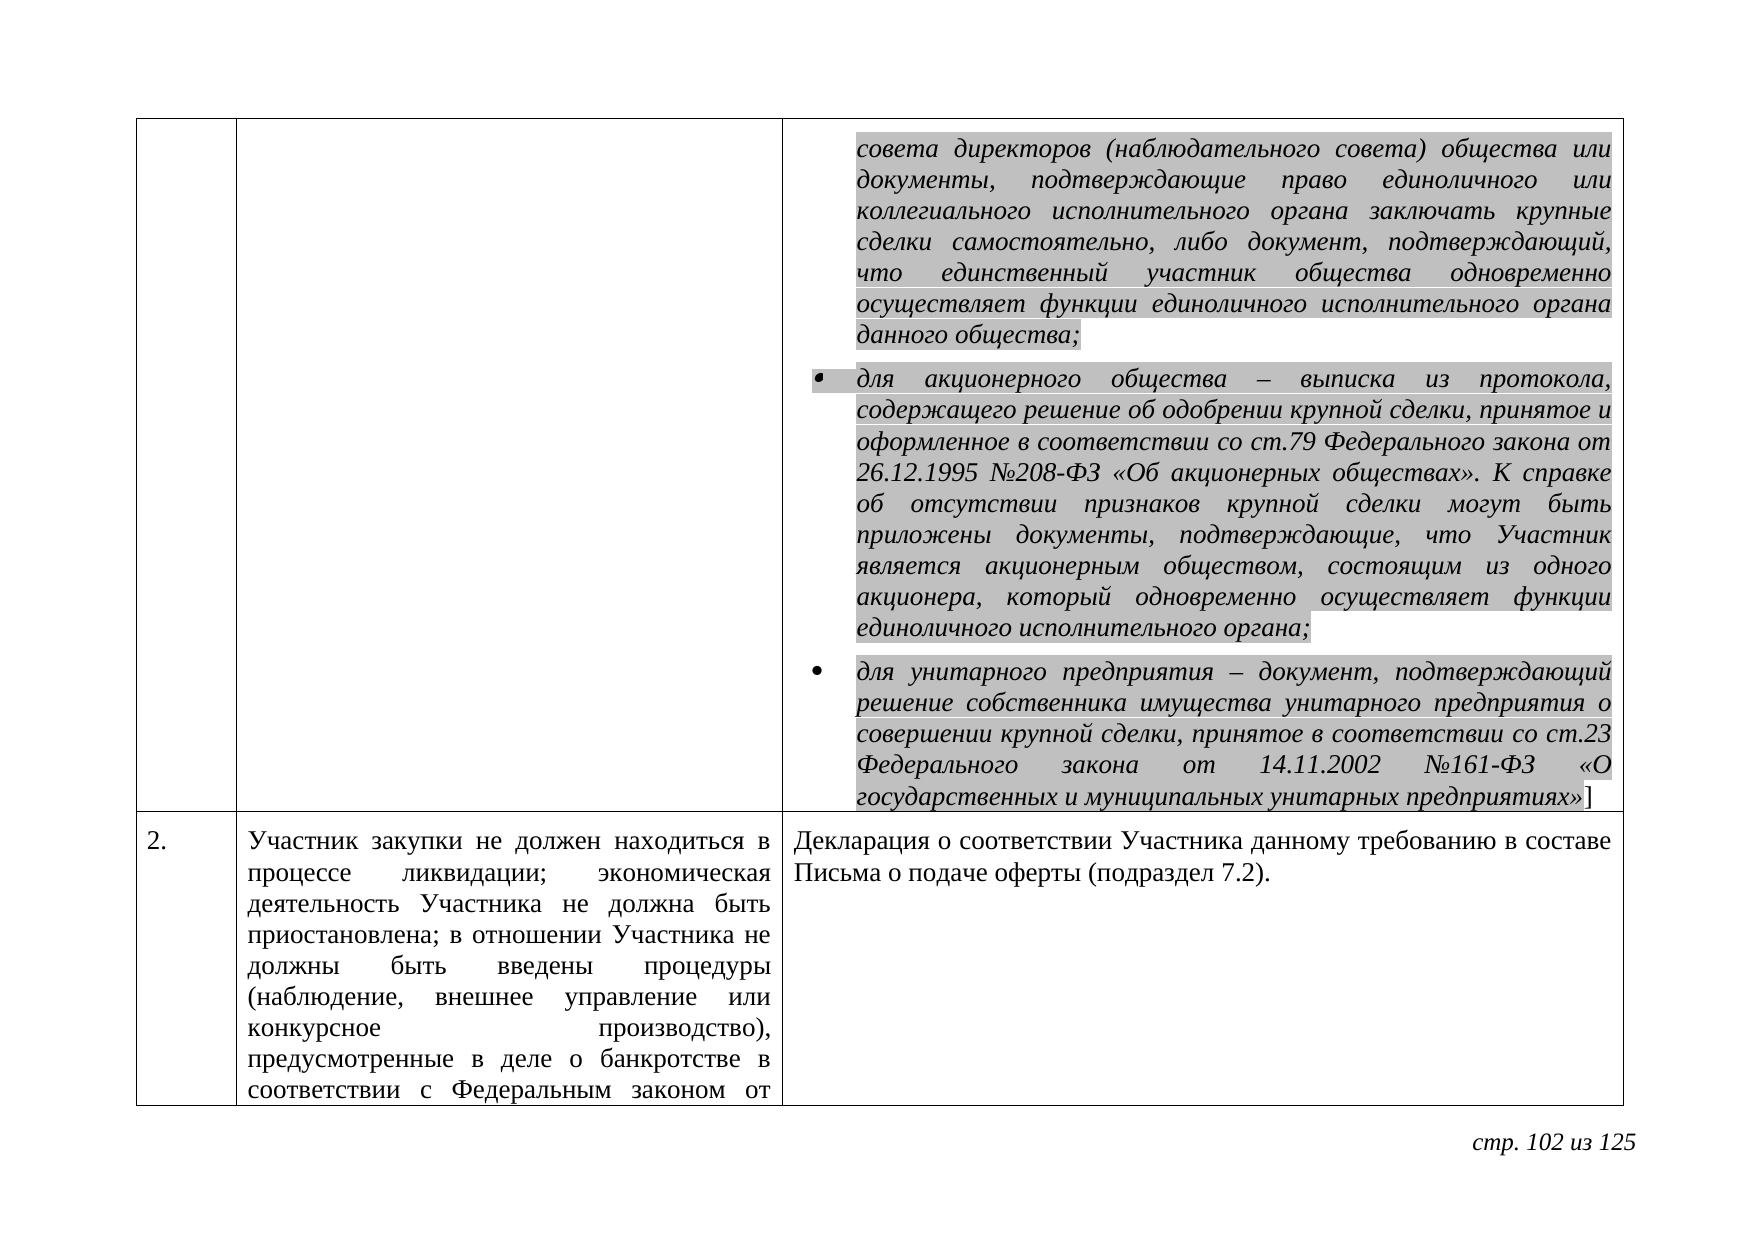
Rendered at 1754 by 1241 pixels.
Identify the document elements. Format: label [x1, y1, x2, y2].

table_cell [783, 812, 1623, 1105]
table_cell [237, 812, 782, 1105]
table_cell [237, 119, 782, 811]
table_cell [783, 119, 1623, 811]
table_cell [137, 119, 236, 811]
table_cell [137, 812, 236, 1105]
